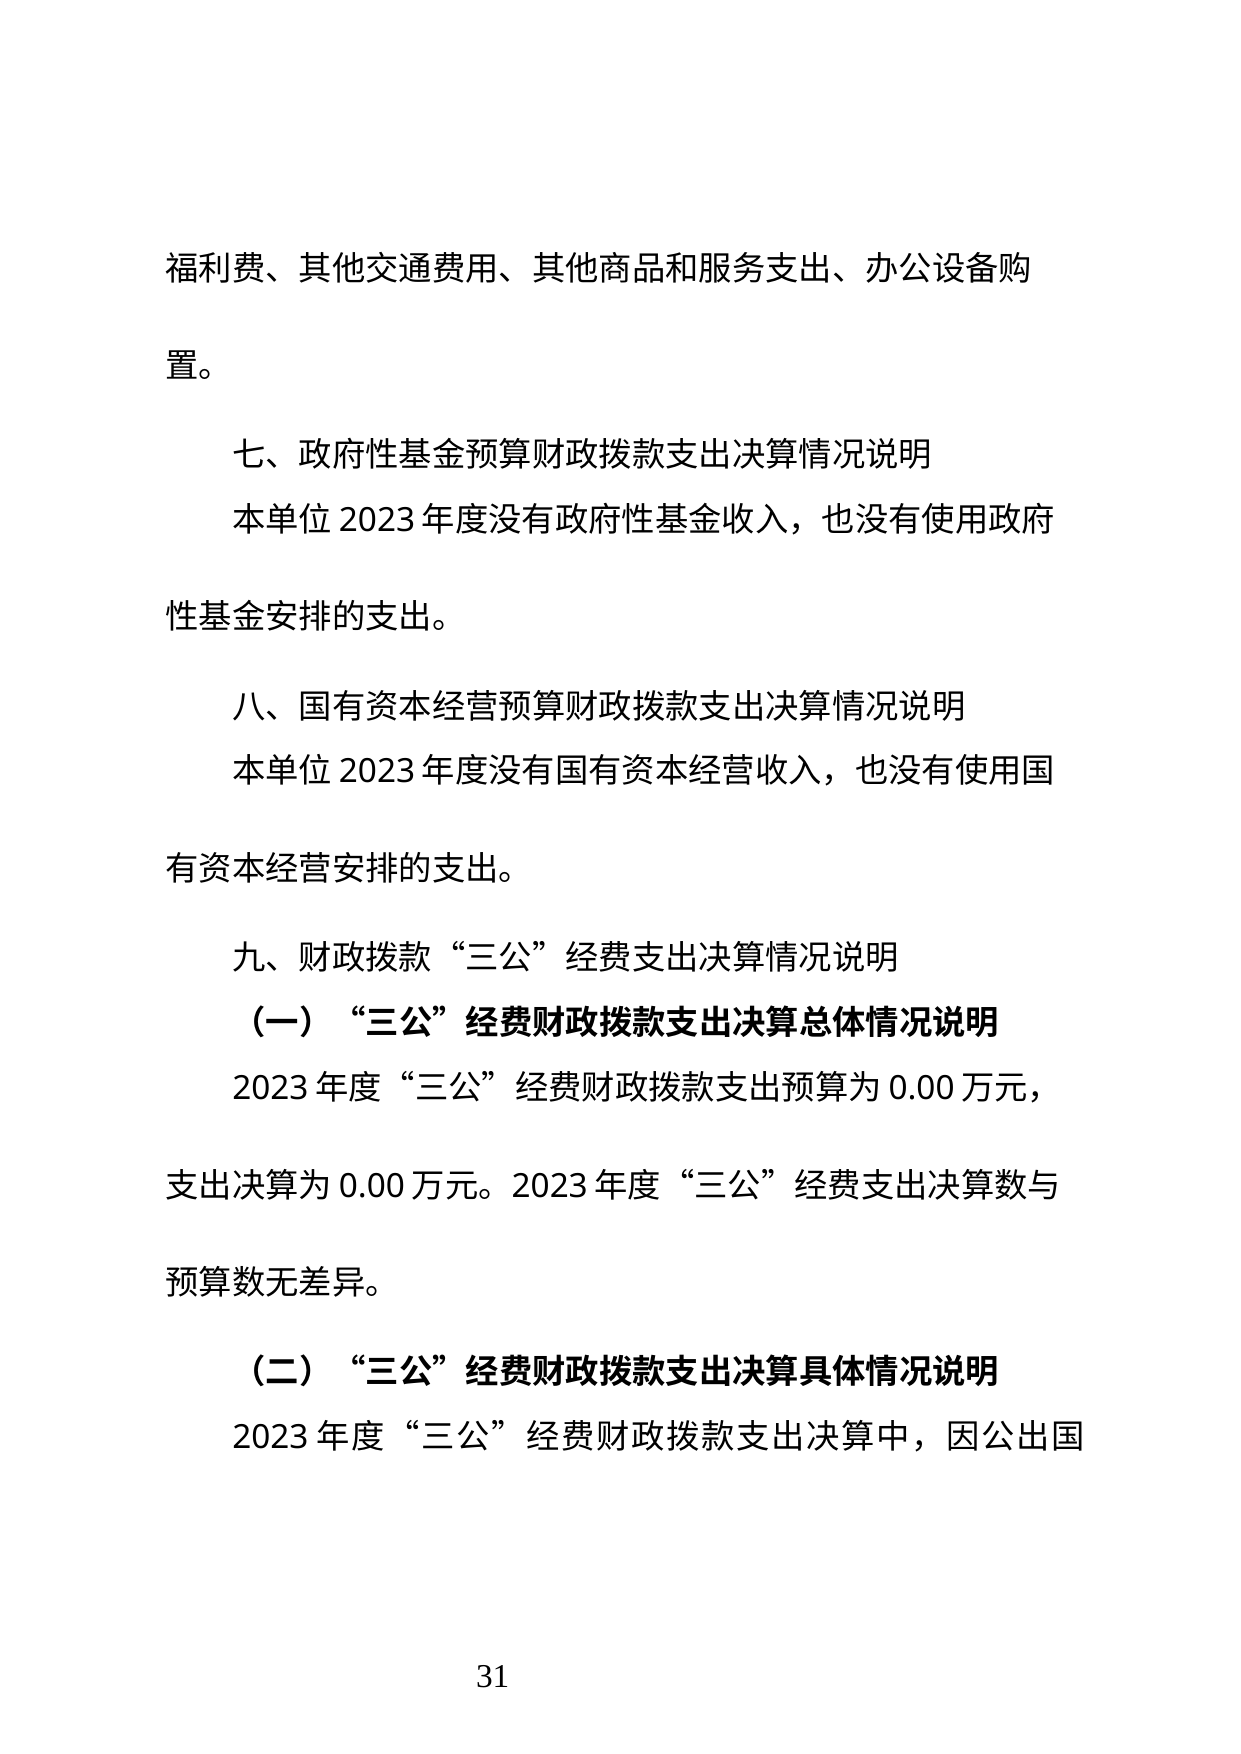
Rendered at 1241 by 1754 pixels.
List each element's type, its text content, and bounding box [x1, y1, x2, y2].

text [165, 1402, 1087, 1467]
text 2023年度“三公”经费财政拨款支出预算为0.00万元，支出决算为0.00万元。2023年度“三公”经费支出决算数与预算数无差异。 [165, 1053, 1087, 1313]
text 七、政府性基金预算财政拨款支出决算情况说明 [165, 419, 1087, 484]
text （二）“三公”经费财政拨款支出决算具体情况说明 [165, 1337, 1087, 1402]
text 本单位2023年度没有政府性基金收入，也没有使用政府性基金安排的支出。 [165, 484, 1087, 647]
text （一）“三公”经费财政拨款支出决算总体情况说明 [165, 988, 1087, 1053]
text 八、国有资本经营预算财政拨款支出决算情况说明 [165, 671, 1087, 736]
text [165, 233, 1087, 395]
text 九、财政拨款“三公”经费支出决算情况说明 [165, 923, 1087, 988]
text 本单位2023年度没有国有资本经营收入，也没有使用国有资本经营安排的支出。 [165, 736, 1087, 898]
